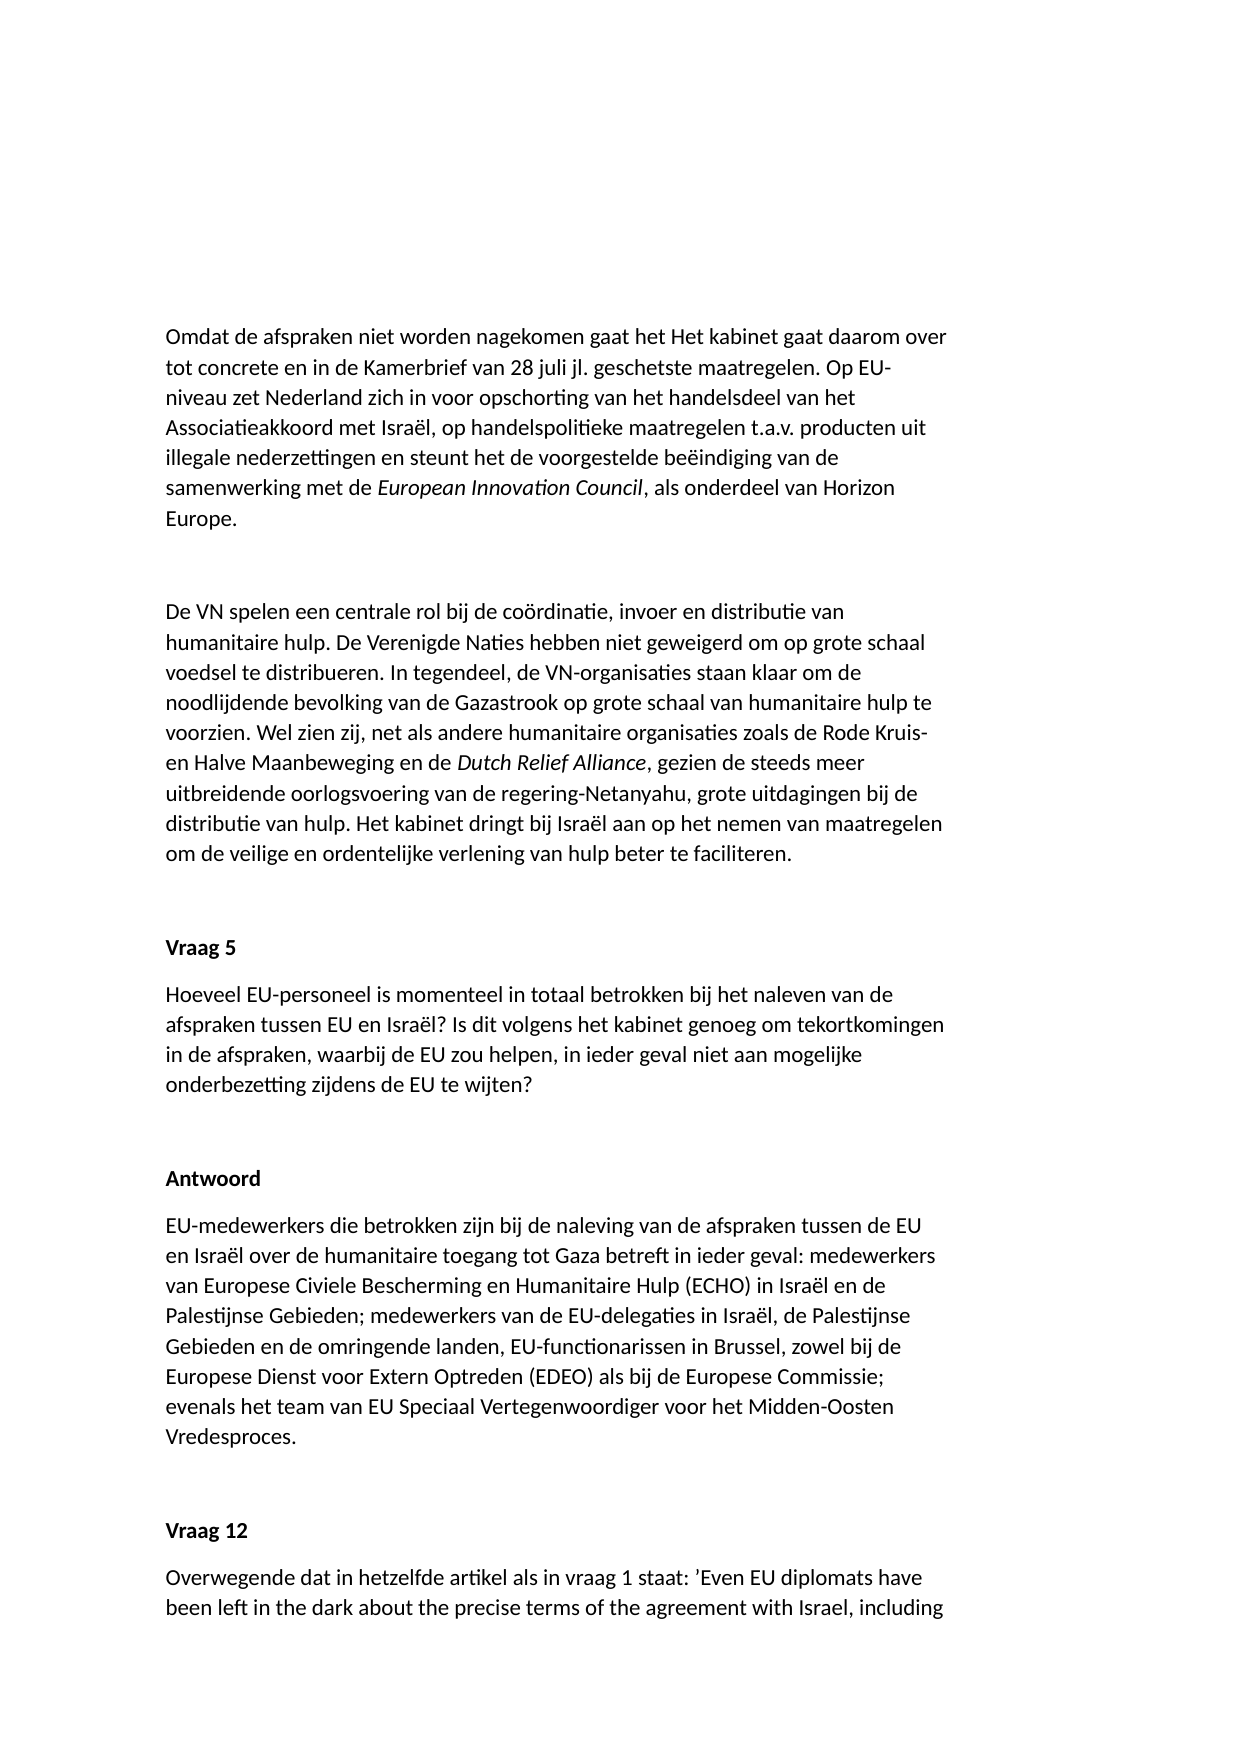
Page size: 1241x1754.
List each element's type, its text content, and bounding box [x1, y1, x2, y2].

text De VN spelen een centrale rol bij de coördinatie, invoer en distributie van humanitaire hulp. De Verenigde Naties hebben niet geweigerd om op grote schaal voedsel te distribueren. In tegendeel, de VN-organisaties staan klaar om de noodlijdende bevolking van de Gazastrook op grote schaal van humanitaire hulp te voorzien. Wel zien zij, net als andere humanitaire organisaties zoals de Rode Kruis- en Halve Maanbeweging en de Dutch Relief Alliance, gezien de steeds meer uitbreidende oorlogsvoering van de regering-Netanyahu, grote uitdagingen bij de distributie van hulp. Het kabinet dringt bij Israël aan op het nemen van maatregelen om de veilige en ordentelijke verlening van hulp beter te faciliteren. [165, 597, 951, 867]
text Vraag 5 [165, 933, 951, 961]
text EU-medewerkers die betrokken zijn bij de naleving van de afspraken tussen de EU en Israël over de humanitaire toegang tot Gaza betreft in ieder geval: medewerkers van Europese Civiele Bescherming en Humanitaire Hulp (ECHO) in Israël en de Palestijnse Gebieden; medewerkers van de EU-delegaties in Israël, de Palestijnse Gebieden en de omringende landen, EU-functionarissen in Brussel, zowel bij de Europese Dienst voor Extern Optreden (EDEO) als bij de Europese Commissie; evenals het team van EU Speciaal Vertegenwoordiger voor het Midden-Oosten Vredesproces. [165, 1211, 951, 1451]
text Vraag 12 [165, 1516, 951, 1544]
text Omdat de afspraken niet worden nagekomen gaat het Het kabinet gaat daarom over tot concrete en in de Kamerbrief van 28 juli jl. geschetste maatregelen. Op EU-niveau zet Nederland zich in voor opschorting van het handelsdeel van het Associatieakkoord met Israël, op handelspolitieke maatregelen t.a.v. producten uit illegale nederzettingen en steunt het de voorgestelde beëindiging van de samenwerking met de European Innovation Council, als onderdeel van Horizon Europe. [165, 322, 951, 532]
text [165, 1563, 951, 1621]
text Antwoord [165, 1164, 951, 1192]
text Hoeveel EU-personeel is momenteel in totaal betrokken bij het naleven van de afspraken tussen EU en Israël? Is dit volgens het kabinet genoeg om tekortkomingen in de afspraken, waarbij de EU zou helpen, in ieder geval niet aan mogelijke onderbezetting zijdens de EU te wijten? [165, 980, 951, 1098]
